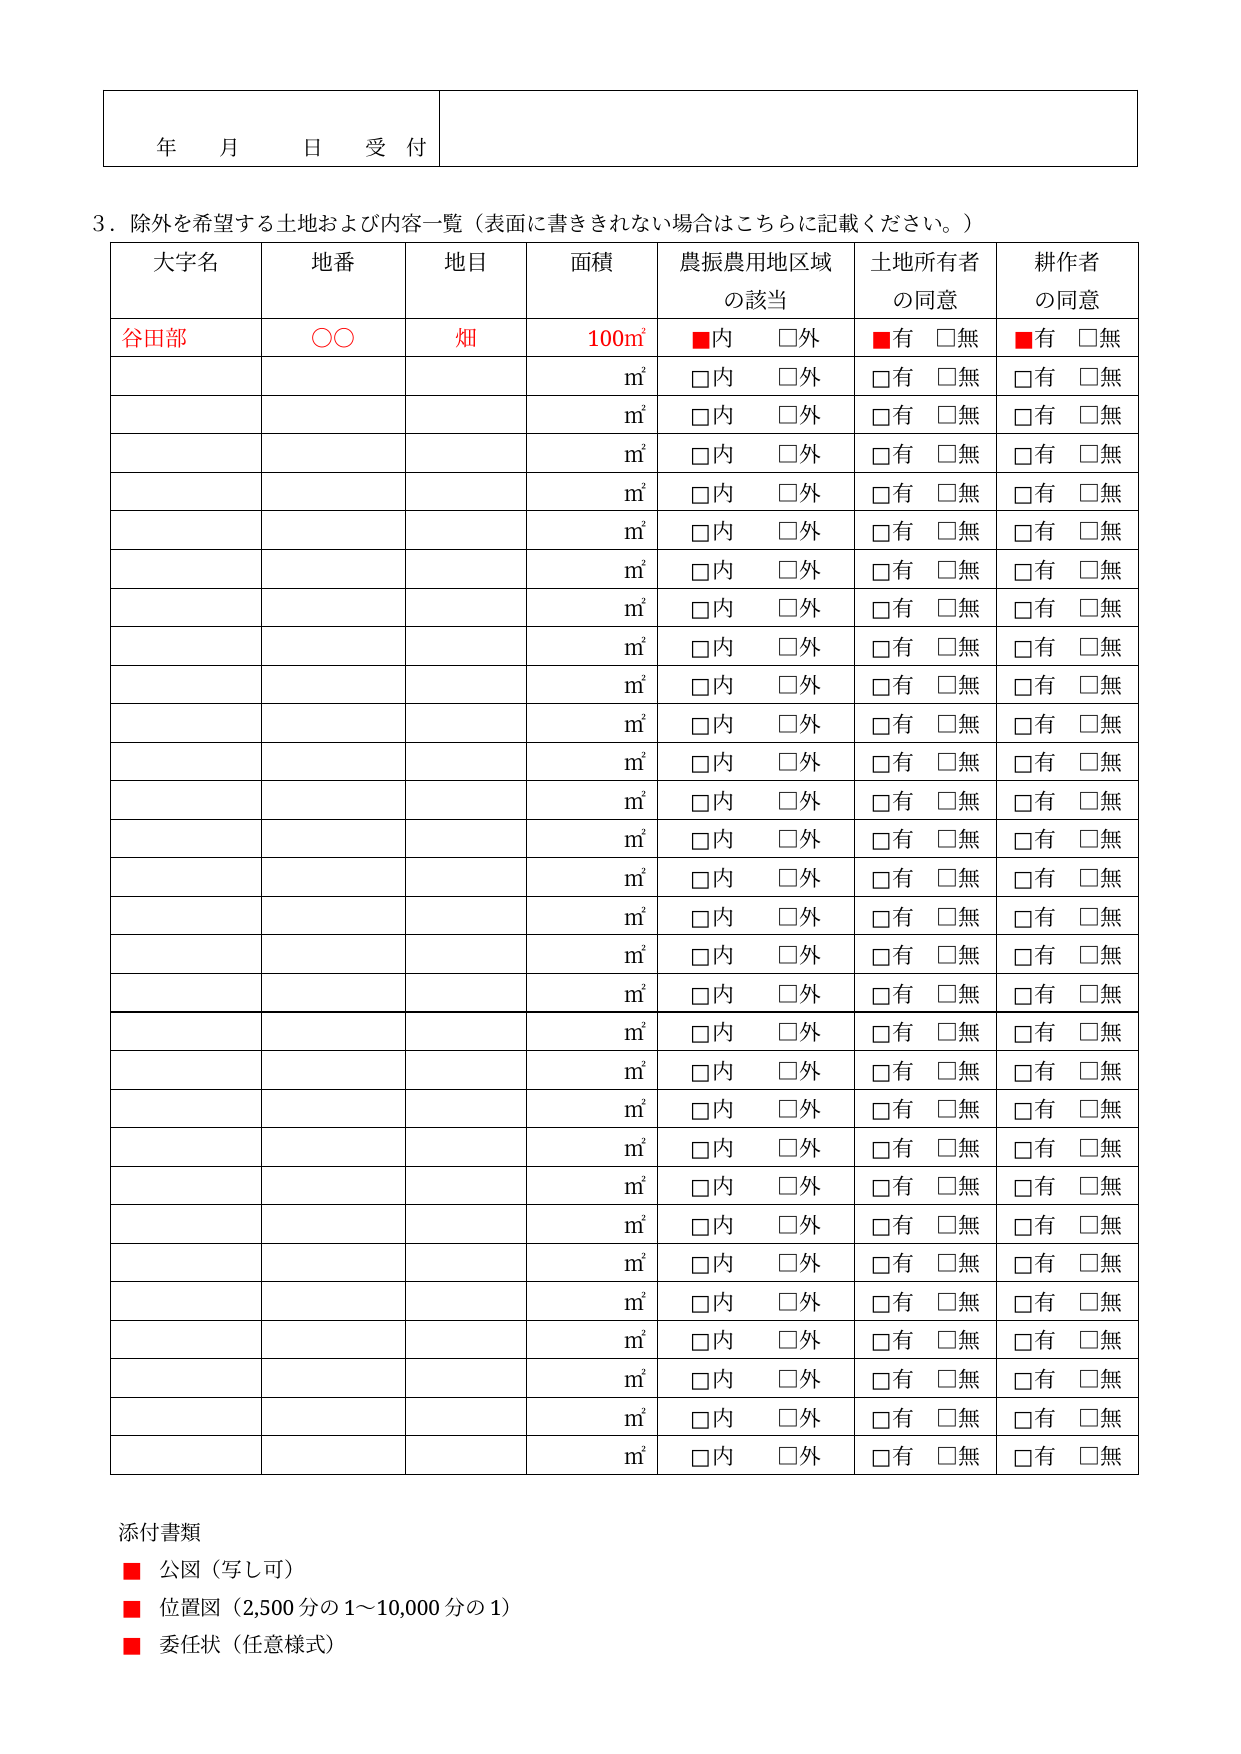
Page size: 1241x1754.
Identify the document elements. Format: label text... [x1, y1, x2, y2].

table_cell [406, 1321, 526, 1358]
table_cell □有 □無 [997, 1051, 1138, 1088]
table_cell □内 □外 [658, 1359, 854, 1397]
table_cell □有 □無 [997, 897, 1138, 934]
table_cell [262, 781, 405, 819]
table_cell ㎡ [527, 1359, 657, 1397]
table_cell □有 □無 [855, 1167, 996, 1204]
table_cell ㎡ [527, 781, 657, 819]
table_cell □内 □外 [658, 1013, 854, 1050]
table_cell □有 □無 [997, 589, 1138, 626]
table_cell □内 □外 [658, 1205, 854, 1243]
table_cell ㎡ [527, 935, 657, 973]
table_cell □有 □無 [855, 1051, 996, 1088]
table_cell [406, 589, 526, 626]
table_cell □有 □無 [997, 1013, 1138, 1050]
table_header 地番 [262, 243, 405, 318]
table_cell [406, 357, 526, 395]
table_cell [406, 666, 526, 703]
table_cell [111, 1013, 261, 1050]
table_cell [111, 704, 261, 742]
table_cell ■有 □無 [997, 319, 1138, 356]
table_cell [406, 935, 526, 973]
table_cell [406, 1282, 526, 1320]
table_header 面積 [527, 243, 657, 318]
table_cell □有 □無 [855, 897, 996, 934]
table_cell □内 □外 [658, 357, 854, 395]
table_cell □有 □無 [855, 1013, 996, 1050]
table_cell ㎡ [527, 1321, 657, 1358]
table_cell □内 □外 [658, 434, 854, 472]
table_cell □有 □無 [997, 1205, 1138, 1243]
table_cell [406, 704, 526, 742]
table_cell ㎡ [527, 858, 657, 896]
text 添付書類 [88, 1512, 1152, 1550]
table_cell ㎡ [527, 1167, 657, 1204]
table_cell [262, 1090, 405, 1127]
table_cell [440, 91, 1137, 166]
table_cell [262, 820, 405, 857]
table_cell [406, 434, 526, 472]
table_cell □有 □無 [997, 1436, 1138, 1474]
table_cell [262, 1398, 405, 1435]
table_cell □内 □外 [658, 1244, 854, 1281]
table_header 耕作者 の同意 [997, 243, 1138, 318]
table_cell □内 □外 [658, 550, 854, 587]
table_cell □有 □無 [997, 1398, 1138, 1435]
table_cell □内 □外 [658, 897, 854, 934]
table_cell [111, 743, 261, 780]
table_header 地目 [406, 243, 526, 318]
table_cell □有 □無 [855, 1436, 996, 1474]
table_cell [111, 473, 261, 510]
table_cell [262, 1436, 405, 1474]
table_cell [111, 974, 261, 1011]
table_cell ㎡ [527, 704, 657, 742]
table_cell [406, 1244, 526, 1281]
table_cell □有 □無 [997, 357, 1138, 395]
table_cell [111, 820, 261, 857]
table_cell □内 □外 [658, 666, 854, 703]
table_cell □内 □外 [658, 1051, 854, 1088]
table_cell □内 □外 [658, 781, 854, 819]
table_cell [406, 1398, 526, 1435]
table_cell □内 □外 [658, 396, 854, 433]
table_cell □有 □無 [855, 1090, 996, 1127]
table_cell [406, 897, 526, 934]
table_cell ㎡ [527, 1128, 657, 1166]
table_cell [262, 473, 405, 510]
table_cell □有 □無 [855, 1244, 996, 1281]
table_cell [406, 550, 526, 587]
table_cell □有 □無 [855, 1282, 996, 1320]
table_cell ㎡ [527, 1205, 657, 1243]
table_cell [111, 1205, 261, 1243]
table_cell □有 □無 [997, 627, 1138, 664]
table_cell □有 □無 [855, 666, 996, 703]
table_cell [262, 666, 405, 703]
table_cell ㎡ [527, 743, 657, 780]
table_cell [406, 1090, 526, 1127]
table_cell □有 □無 [997, 858, 1138, 896]
table_cell [262, 627, 405, 664]
table_cell □内 □外 [658, 589, 854, 626]
table_cell □有 □無 [997, 743, 1138, 780]
table_cell ■有 □無 [855, 319, 996, 356]
table_cell □有 □無 [855, 743, 996, 780]
table_cell ㎡ [527, 627, 657, 664]
table_cell □内 □外 [658, 704, 854, 742]
table_cell □有 □無 [997, 1128, 1138, 1166]
table_cell [262, 396, 405, 433]
table_cell [111, 1398, 261, 1435]
table_cell ㎡ [527, 1282, 657, 1320]
table_cell [111, 511, 261, 549]
table_cell □有 □無 [855, 511, 996, 549]
table_cell [262, 935, 405, 973]
table_cell □内 □外 [658, 1282, 854, 1320]
table_cell □有 □無 [997, 1244, 1138, 1281]
table_cell □有 □無 [997, 974, 1138, 1011]
table_cell [406, 1167, 526, 1204]
table_cell [111, 858, 261, 896]
table_cell □有 □無 [855, 858, 996, 896]
table_cell □有 □無 [855, 781, 996, 819]
table_cell □有 □無 [855, 1205, 996, 1243]
table_cell ㎡ [527, 820, 657, 857]
table_cell ㎡ [527, 511, 657, 549]
list 位置図（2,500分の1～10,000分の1） [121, 1587, 1152, 1625]
table_cell [111, 1128, 261, 1166]
table_cell □有 □無 [997, 1282, 1138, 1320]
table_cell ㎡ [527, 434, 657, 472]
table_cell ㎡ [527, 1436, 657, 1474]
table_cell [262, 858, 405, 896]
table_cell □有 □無 [997, 550, 1138, 587]
table_cell [406, 743, 526, 780]
table_cell [111, 396, 261, 433]
table_cell □有 □無 [855, 935, 996, 973]
table_cell □内 □外 [658, 473, 854, 510]
table_header 土地所有者の同意 [855, 243, 996, 318]
table_cell [406, 781, 526, 819]
table_cell □有 □無 [997, 666, 1138, 703]
table_cell □有 □無 [997, 1359, 1138, 1397]
table_cell □有 □無 [997, 820, 1138, 857]
table_cell [111, 1359, 261, 1397]
table_cell [406, 1128, 526, 1166]
table_cell [406, 627, 526, 664]
table_cell [406, 1359, 526, 1397]
table_cell □内 □外 [658, 1167, 854, 1204]
table_cell [406, 1051, 526, 1088]
table_cell [111, 627, 261, 664]
table_cell □有 □無 [997, 473, 1138, 510]
table_cell [111, 1244, 261, 1281]
table_cell [406, 473, 526, 510]
table_cell [262, 974, 405, 1011]
table_cell [406, 974, 526, 1011]
table_cell □内 □外 [658, 743, 854, 780]
table_cell □内 □外 [658, 511, 854, 549]
table_cell □内 □外 [658, 820, 854, 857]
table_cell [406, 1436, 526, 1474]
table_cell [262, 357, 405, 395]
table_cell □内 □外 [658, 935, 854, 973]
table_cell [262, 1167, 405, 1204]
table_cell ㎡ [527, 897, 657, 934]
table_cell □有 □無 [855, 434, 996, 472]
table_cell □内 □外 [658, 627, 854, 664]
table_cell [111, 1282, 261, 1320]
table_cell [262, 1013, 405, 1050]
table_cell [111, 935, 261, 973]
table_cell [111, 1436, 261, 1474]
table_cell ㎡ [527, 974, 657, 1011]
table_cell [111, 1051, 261, 1088]
table_cell [406, 820, 526, 857]
table_cell [262, 550, 405, 587]
table_cell [262, 743, 405, 780]
table_cell [111, 589, 261, 626]
table_cell [111, 550, 261, 587]
table_cell ㎡ [527, 473, 657, 510]
table_cell [262, 1321, 405, 1358]
table_cell □内 □外 [658, 974, 854, 1011]
table_cell □有 □無 [997, 434, 1138, 472]
table_cell □有 □無 [855, 1359, 996, 1397]
table_cell [111, 1167, 261, 1204]
table_cell [262, 434, 405, 472]
table_cell □有 □無 [997, 704, 1138, 742]
table_cell [111, 1321, 261, 1358]
table_cell □有 □無 [855, 550, 996, 587]
table_cell □内 □外 [658, 1090, 854, 1127]
table_cell □内 □外 [658, 1398, 854, 1435]
table_cell ㎡ [527, 550, 657, 587]
table_cell 畑 [406, 319, 526, 356]
table_cell □内 □外 [658, 1321, 854, 1358]
text ３．除外を希望する土地および内容一覧（表面に書ききれない場合はこちらに記載ください。） [88, 204, 1152, 242]
table_cell □有 □無 [855, 1128, 996, 1166]
table_cell 谷田部 [111, 319, 261, 356]
table_cell [262, 1128, 405, 1166]
table_cell □内 □外 [658, 1436, 854, 1474]
table_cell ㎡ [527, 1013, 657, 1050]
table_cell □有 □無 [855, 704, 996, 742]
table_cell ■内 □外 [658, 319, 854, 356]
table_cell □内 □外 [658, 1128, 854, 1166]
table_cell [111, 1090, 261, 1127]
table_cell ㎡ [527, 1090, 657, 1127]
table_cell [262, 1359, 405, 1397]
list 委任状（任意様式） [121, 1625, 1152, 1662]
table_cell [406, 1205, 526, 1243]
table_cell [111, 666, 261, 703]
table_cell ㎡ [527, 396, 657, 433]
table_cell [111, 897, 261, 934]
table_cell [262, 511, 405, 549]
table_cell □有 □無 [855, 1321, 996, 1358]
table_cell [406, 511, 526, 549]
table_cell 100㎡ [527, 319, 657, 356]
table_cell ㎡ [527, 1398, 657, 1435]
table_cell [262, 1205, 405, 1243]
table_cell 年 月 日 受 付 [104, 91, 439, 166]
table_cell □有 □無 [997, 1321, 1138, 1358]
table_header 大字名 [111, 243, 261, 318]
table_cell ㎡ [527, 589, 657, 626]
table_cell [262, 589, 405, 626]
table_cell ㎡ [527, 357, 657, 395]
table_cell □内 □外 [658, 858, 854, 896]
table_cell □有 □無 [997, 511, 1138, 549]
table_cell [262, 1244, 405, 1281]
table_cell [111, 781, 261, 819]
table_cell □有 □無 [855, 1398, 996, 1435]
table_cell □有 □無 [855, 589, 996, 626]
table_header 農振農用地区域の該当 [658, 243, 854, 318]
table_cell □有 □無 [855, 820, 996, 857]
table_cell [406, 1013, 526, 1050]
table_cell □有 □無 [855, 974, 996, 1011]
table_cell ㎡ [527, 1051, 657, 1088]
table_cell □有 □無 [997, 1167, 1138, 1204]
table_cell [262, 704, 405, 742]
table_cell [406, 858, 526, 896]
table_cell [262, 1051, 405, 1088]
table_cell □有 □無 [855, 357, 996, 395]
table_cell □有 □無 [855, 473, 996, 510]
table_cell [262, 1282, 405, 1320]
table_cell [406, 396, 526, 433]
table_cell □有 □無 [997, 935, 1138, 973]
table_cell [262, 897, 405, 934]
table_cell □有 □無 [997, 1090, 1138, 1127]
table_cell □有 □無 [855, 627, 996, 664]
table_cell □有 □無 [997, 396, 1138, 433]
table_cell ㎡ [527, 666, 657, 703]
table_cell □有 □無 [997, 781, 1138, 819]
table_cell [111, 434, 261, 472]
table_cell 〇〇 [262, 319, 405, 356]
list 公図（写し可） [121, 1550, 1152, 1587]
table_cell ㎡ [527, 1244, 657, 1281]
table_cell [111, 357, 261, 395]
table_cell □有 □無 [855, 396, 996, 433]
